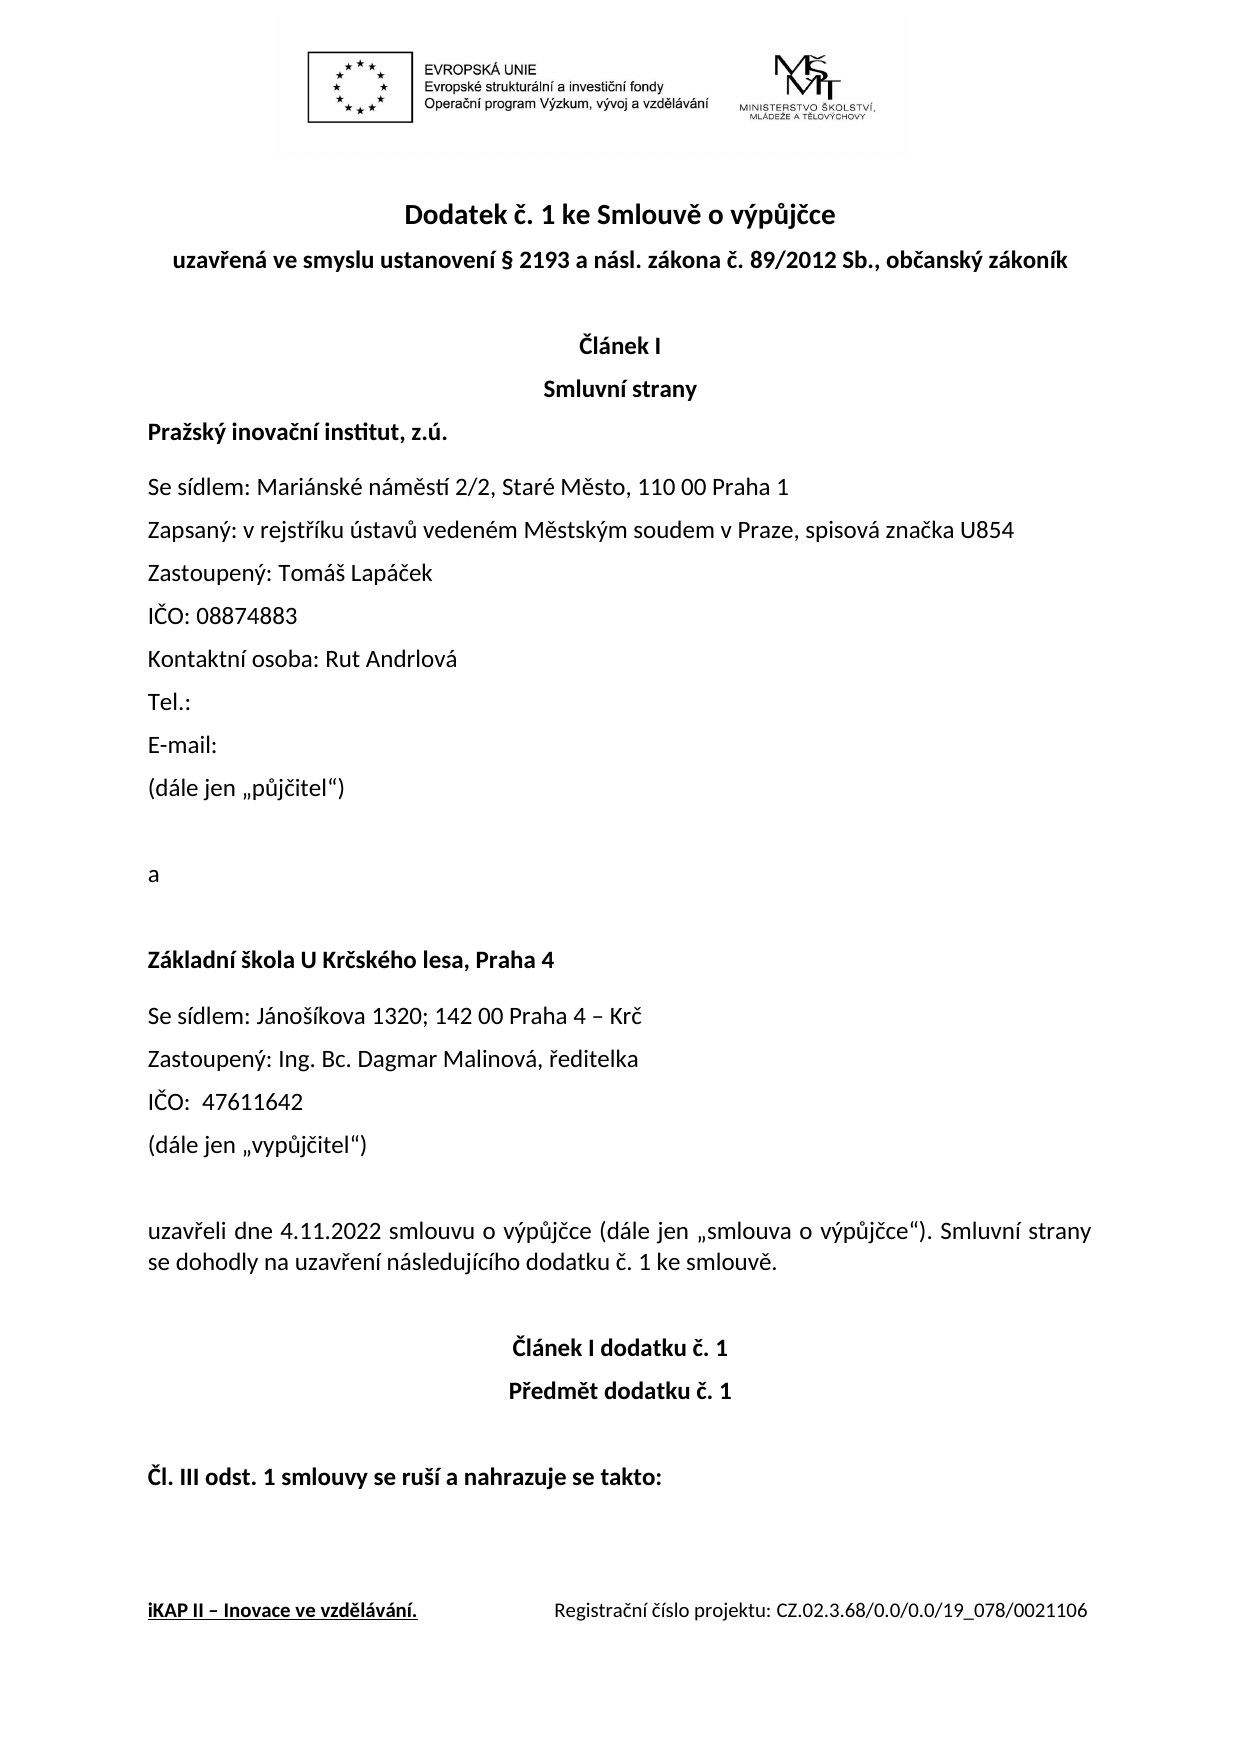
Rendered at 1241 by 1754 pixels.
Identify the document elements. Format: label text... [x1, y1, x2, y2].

text Předmět dodatku č. 1 [148, 1375, 1093, 1405]
picture [272, 16, 910, 158]
text (dále jen „vypůjčitel“) [148, 1129, 1093, 1160]
text Základní škola U Krčského lesa, Praha 4 [148, 945, 1093, 975]
text E-mail: [148, 729, 1093, 760]
text IČO: 08874883 [148, 601, 1093, 631]
text a [148, 859, 1093, 889]
text Smluvní strany [148, 373, 1093, 403]
text Dodatek č. 1 ke Smlouvě o výpůjčce [148, 196, 1093, 231]
text Tel.: [148, 687, 1093, 717]
text uzavřená ve smyslu ustanovení § 2193 a násl. zákona č. 89/2012 Sb., občanský zákoník [148, 244, 1093, 274]
text Se sídlem: Mariánské náměstí 2/2, Staré Město, 110 00 Praha 1 [148, 471, 1093, 502]
text Zastoupený: Tomáš Lapáček [148, 557, 1093, 588]
text Zapsaný: v rejstříku ústavů vedeném Městským soudem v Praze, spisová značka U854 [148, 514, 1093, 545]
text uzavřeli dne 4.11.2022 smlouvu o výpůjčce (dále jen „smlouva o výpůjčce“). Smluvní strany se dohodly na uzavření následujícího dodatku č. 1 ke smlouvě. [148, 1215, 1093, 1276]
text Čl. III odst. 1 smlouvy se ruší a nahrazuje se takto: [148, 1461, 1093, 1491]
text Článek I dodatku č. 1 [148, 1332, 1093, 1362]
text Pražský inovační institut, z.ú. [148, 416, 1093, 446]
text IČO: 47611642 [148, 1086, 1093, 1117]
text Článek I [148, 330, 1093, 360]
text Se sídlem: Jánošíkova 1320; 142 00 Praha 4 – Krč [148, 1000, 1093, 1031]
text Zastoupený: Ing. Bc. Dagmar Malinová, ředitelka [148, 1043, 1093, 1074]
text Kontaktní osoba: Rut Andrlová [148, 643, 1093, 674]
text (dále jen „půjčitel“) [148, 773, 1093, 803]
